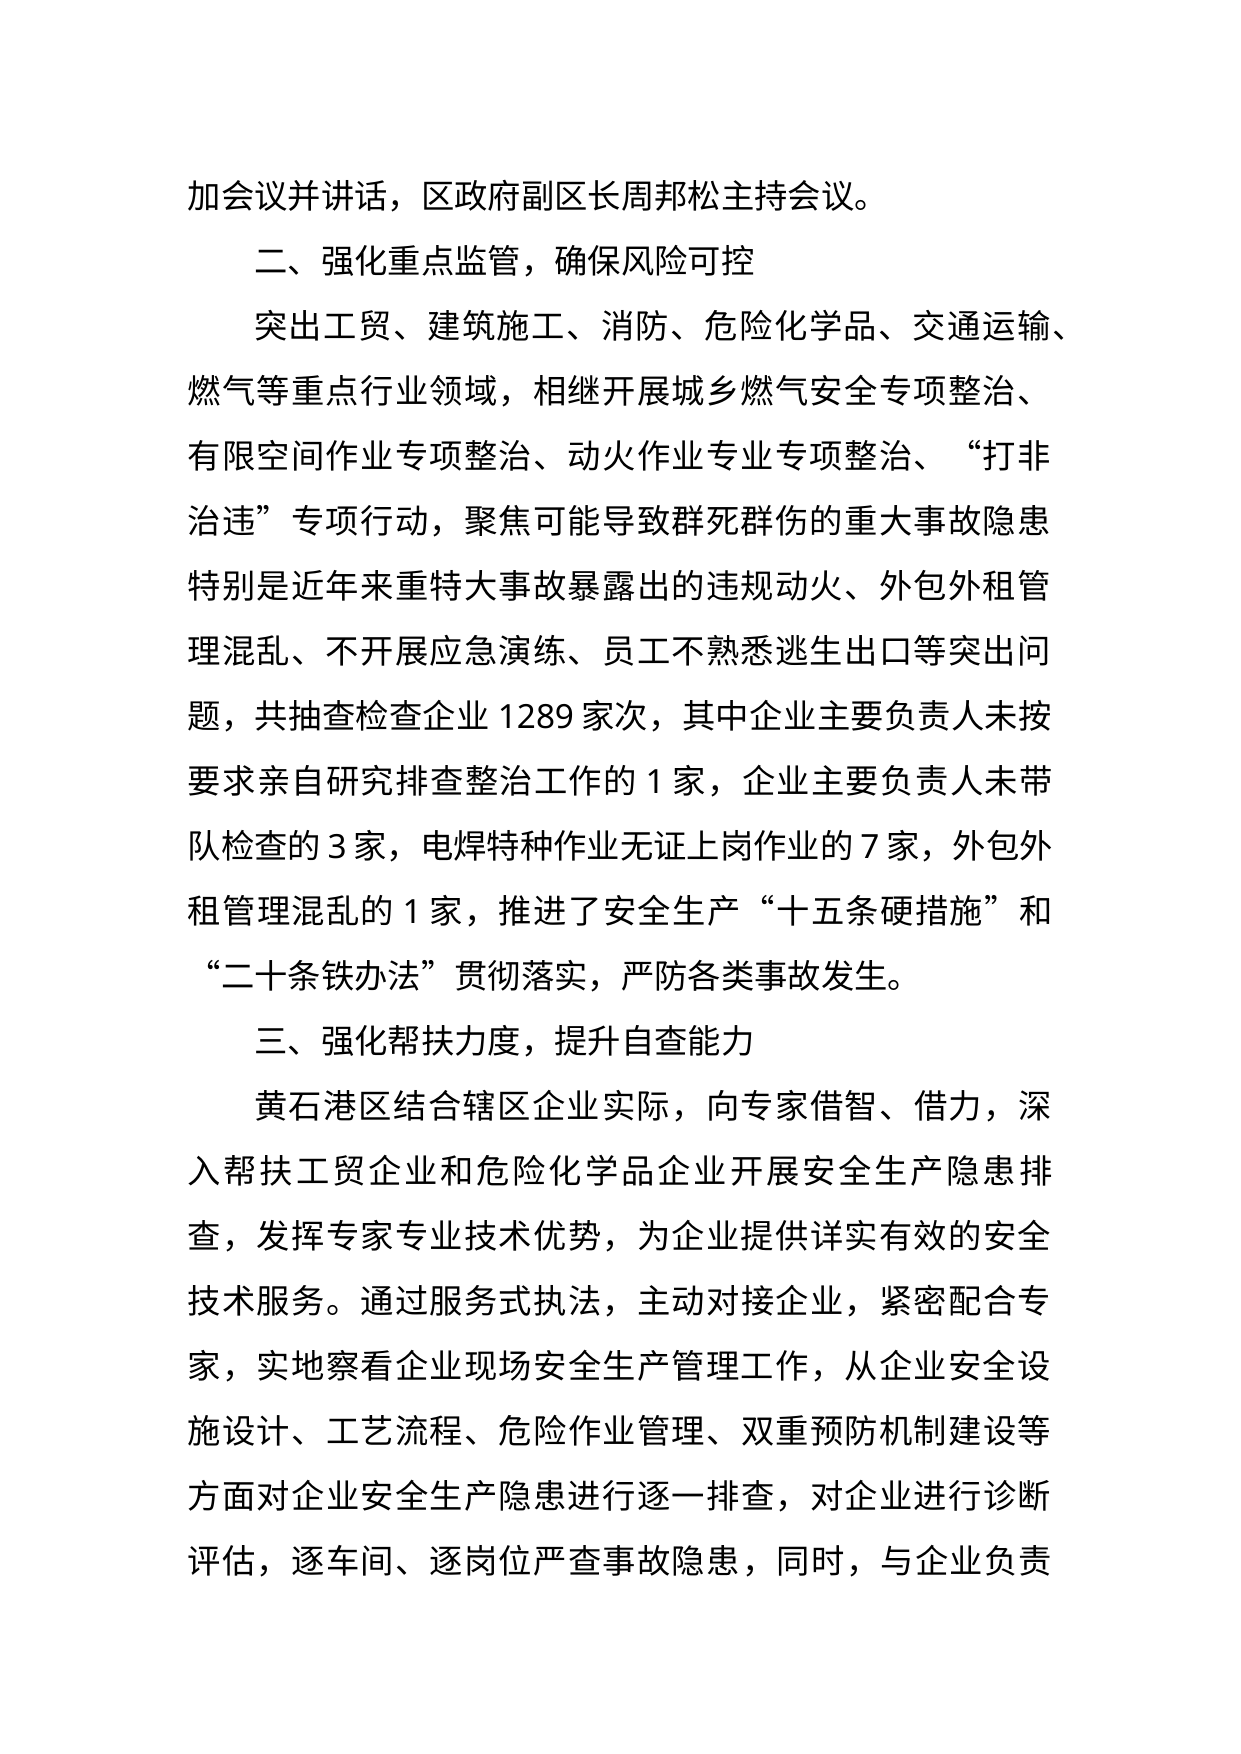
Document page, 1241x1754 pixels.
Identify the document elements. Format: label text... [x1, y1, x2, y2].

text 二、强化重点监管，确保风险可控 [187, 227, 1053, 292]
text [187, 1072, 1053, 1592]
text 突出工贸、建筑施工、消防、危险化学品、交通运输、燃气等重点行业领域，相继开展城乡燃气安全专项整治、有限空间作业专项整治、动火作业专业专项整治、“打非治违”专项行动，聚焦可能导致群死群伤的重大事故隐患，特别是近年来重特大事故暴露出的违规动火、外包外租管理混乱、不开展应急演练、员工不熟悉逃生出口等突出问题，共抽查检查企业1289家次，其中企业主要负责人未按要求亲自研究排查整治工作的1家，企业主要负责人未带队检查的3家，电焊特种作业无证上岗作业的7家，外包外租管理混乱的1家，推进了安全生产“十五条硬措施”和“二十条铁办法”贯彻落实，严防各类事故发生。 [187, 292, 1053, 1007]
text 三、强化帮扶力度，提升自查能力 [187, 1007, 1053, 1072]
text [187, 162, 1053, 227]
